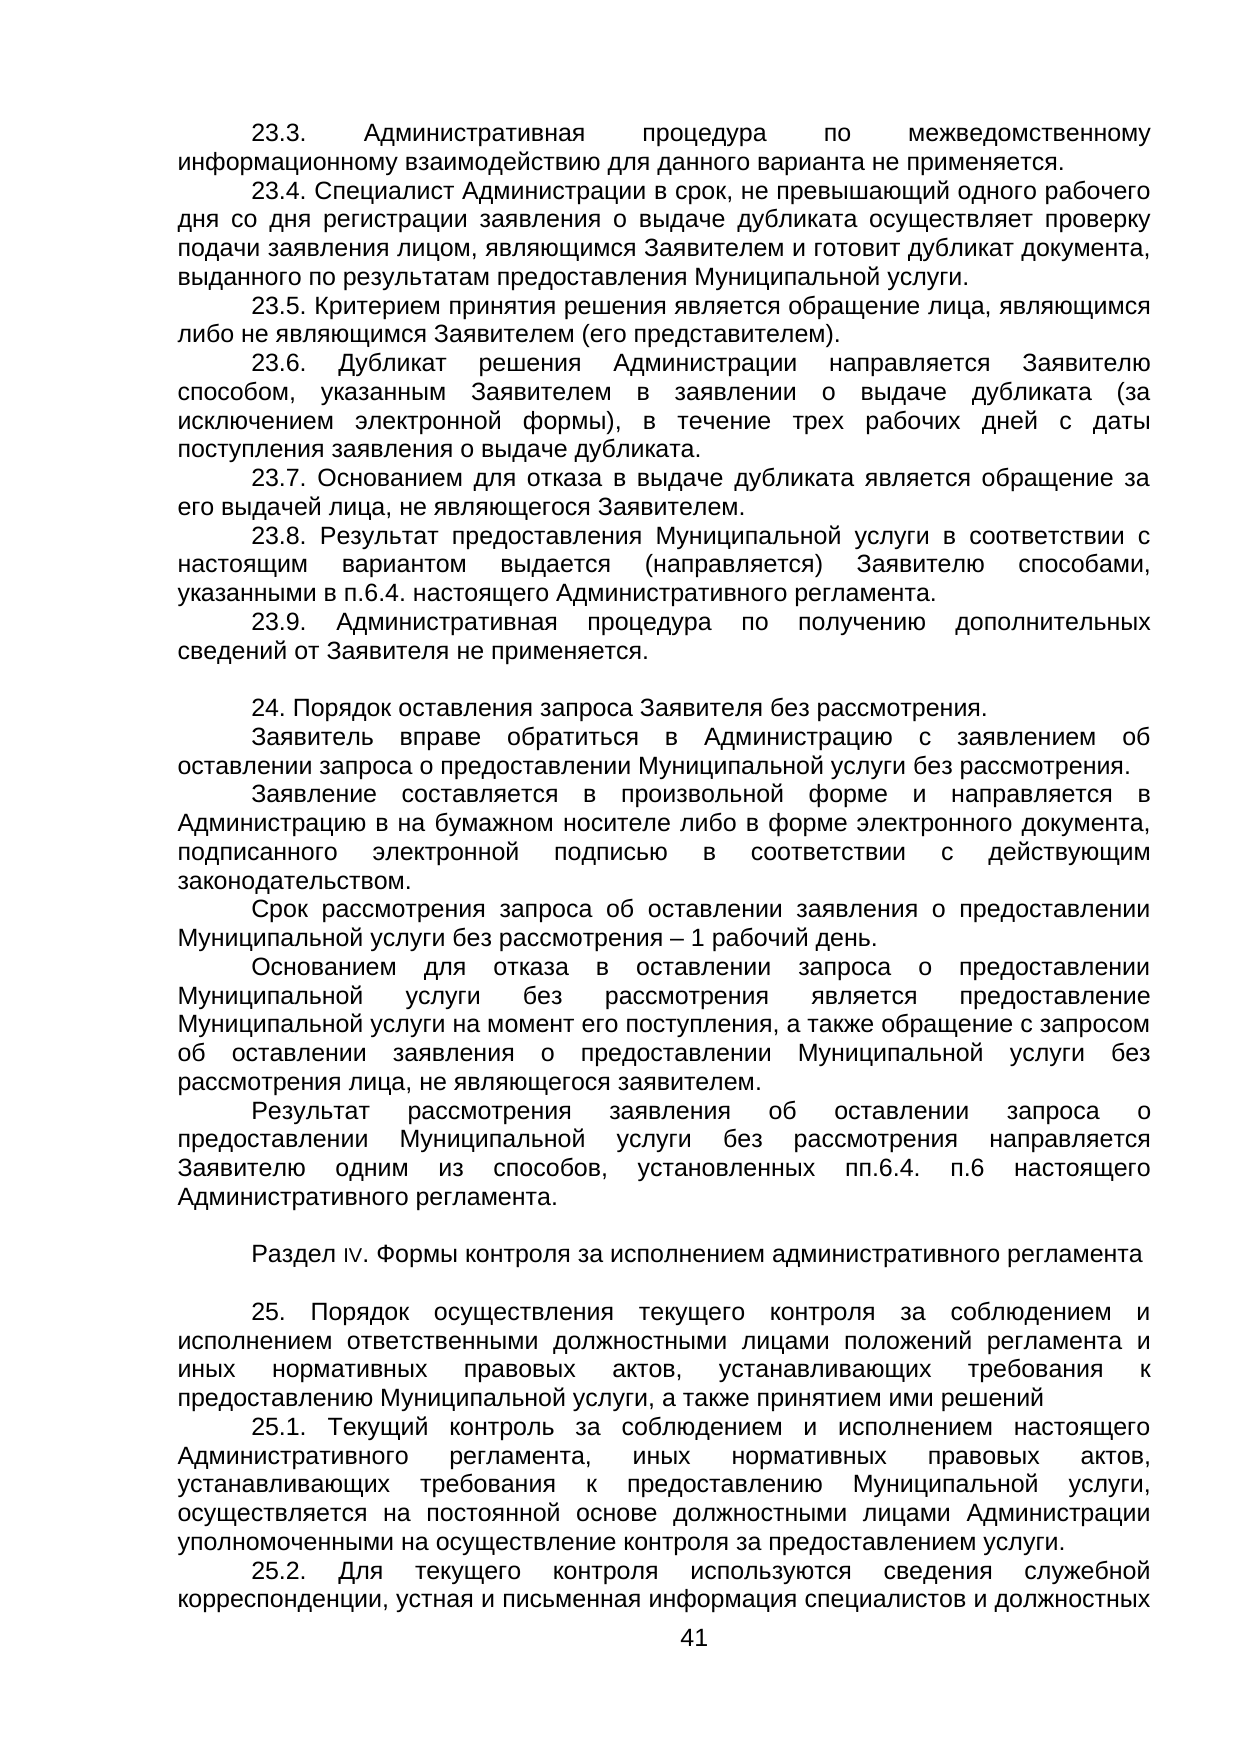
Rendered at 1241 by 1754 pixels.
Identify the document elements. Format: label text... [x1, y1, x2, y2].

text 23.6. Дубликат решения Администрации направляется Заявителю способом, указанным Заявителем в заявлении о выдаче дубликата (за исключением электронной формы), в течение трех рабочих дней с даты поступления заявления о выдаче дубликата. [177, 348, 1152, 463]
text Срок рассмотрения запроса об оставлении заявления о предоставлении Муниципальной услуги без рассмотрения – 1 рабочий день. [177, 894, 1152, 952]
text Заявитель вправе обратиться в Администрацию с заявлением об оставлении запроса о предоставлении Муниципальной услуги без рассмотрения. [177, 722, 1152, 779]
text 25.1. Текущий контроль за соблюдением и исполнением настоящего Административного регламента, иных нормативных правовых актов, устанавливающих требования к предоставлению Муниципальной услуги, осуществляется на постоянной основе должностными лицами Администрации уполномоченными на осуществление контроля за предоставлением услуги. [177, 1412, 1152, 1556]
text Основанием для отказа в оставлении запроса о предоставлении Муниципальной услуги без рассмотрения является предоставление Муниципальной услуги на момент его поступления, а также обращение с запросом об оставлении заявления о предоставлении Муниципальной услуги без рассмотрения лица, не являющегося заявителем. [177, 952, 1152, 1096]
text 23.5. Критерием принятия решения является обращение лица, являющимся либо не являющимся Заявителем (его представителем). [177, 291, 1152, 348]
text Раздел iv. Формы контроля за исполнением административного регламента [177, 1239, 1152, 1268]
text 23.3. Административная процедура по межведомственному информационному взаимодействию для данного варианта не применяется. [177, 118, 1152, 176]
text 23.8. Результат предоставления Муниципальной услуги в соответствии с настоящим вариантом выдается (направляется) Заявителю способами, указанными в п.6.4. настоящего Административного регламента. [177, 521, 1152, 607]
text 24. Порядок оставления запроса Заявителя без рассмотрения. [177, 693, 1152, 722]
text 23.4. Специалист Администрации в срок, не превышающий одного рабочего дня со дня регистрации заявления о выдаче дубликата осуществляет проверку подачи заявления лицом, являющимся Заявителем и готовит дубликат документа, выданного по результатам предоставления Муниципальной услуги. [177, 176, 1152, 291]
text 23.9. Административная процедура по получению дополнительных сведений от Заявителя не применяется. [177, 607, 1152, 664]
text 25. Порядок осуществления текущего контроля за соблюдением и исполнением ответственными должностными лицами положений регламента и иных нормативных правовых актов, устанавливающих требования к предоставлению Муниципальной услуги, а также принятием ими решений [177, 1297, 1152, 1412]
text 23.7. Основанием для отказа в выдаче дубликата является обращение за его выдачей лица, не являющегося Заявителем. [177, 463, 1152, 521]
text Заявление составляется в произвольной форме и направляется в Администрацию в на бумажном носителе либо в форме электронного документа, подписанного электронной подписью в соответствии с действующим законодательством. [177, 779, 1152, 894]
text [177, 1556, 1152, 1613]
text Результат рассмотрения заявления об оставлении запроса о предоставлении Муниципальной услуги без рассмотрения направляется Заявителю одним из способов, установленных пп.6.4. п.6 настоящего Административного регламента. [177, 1096, 1152, 1211]
